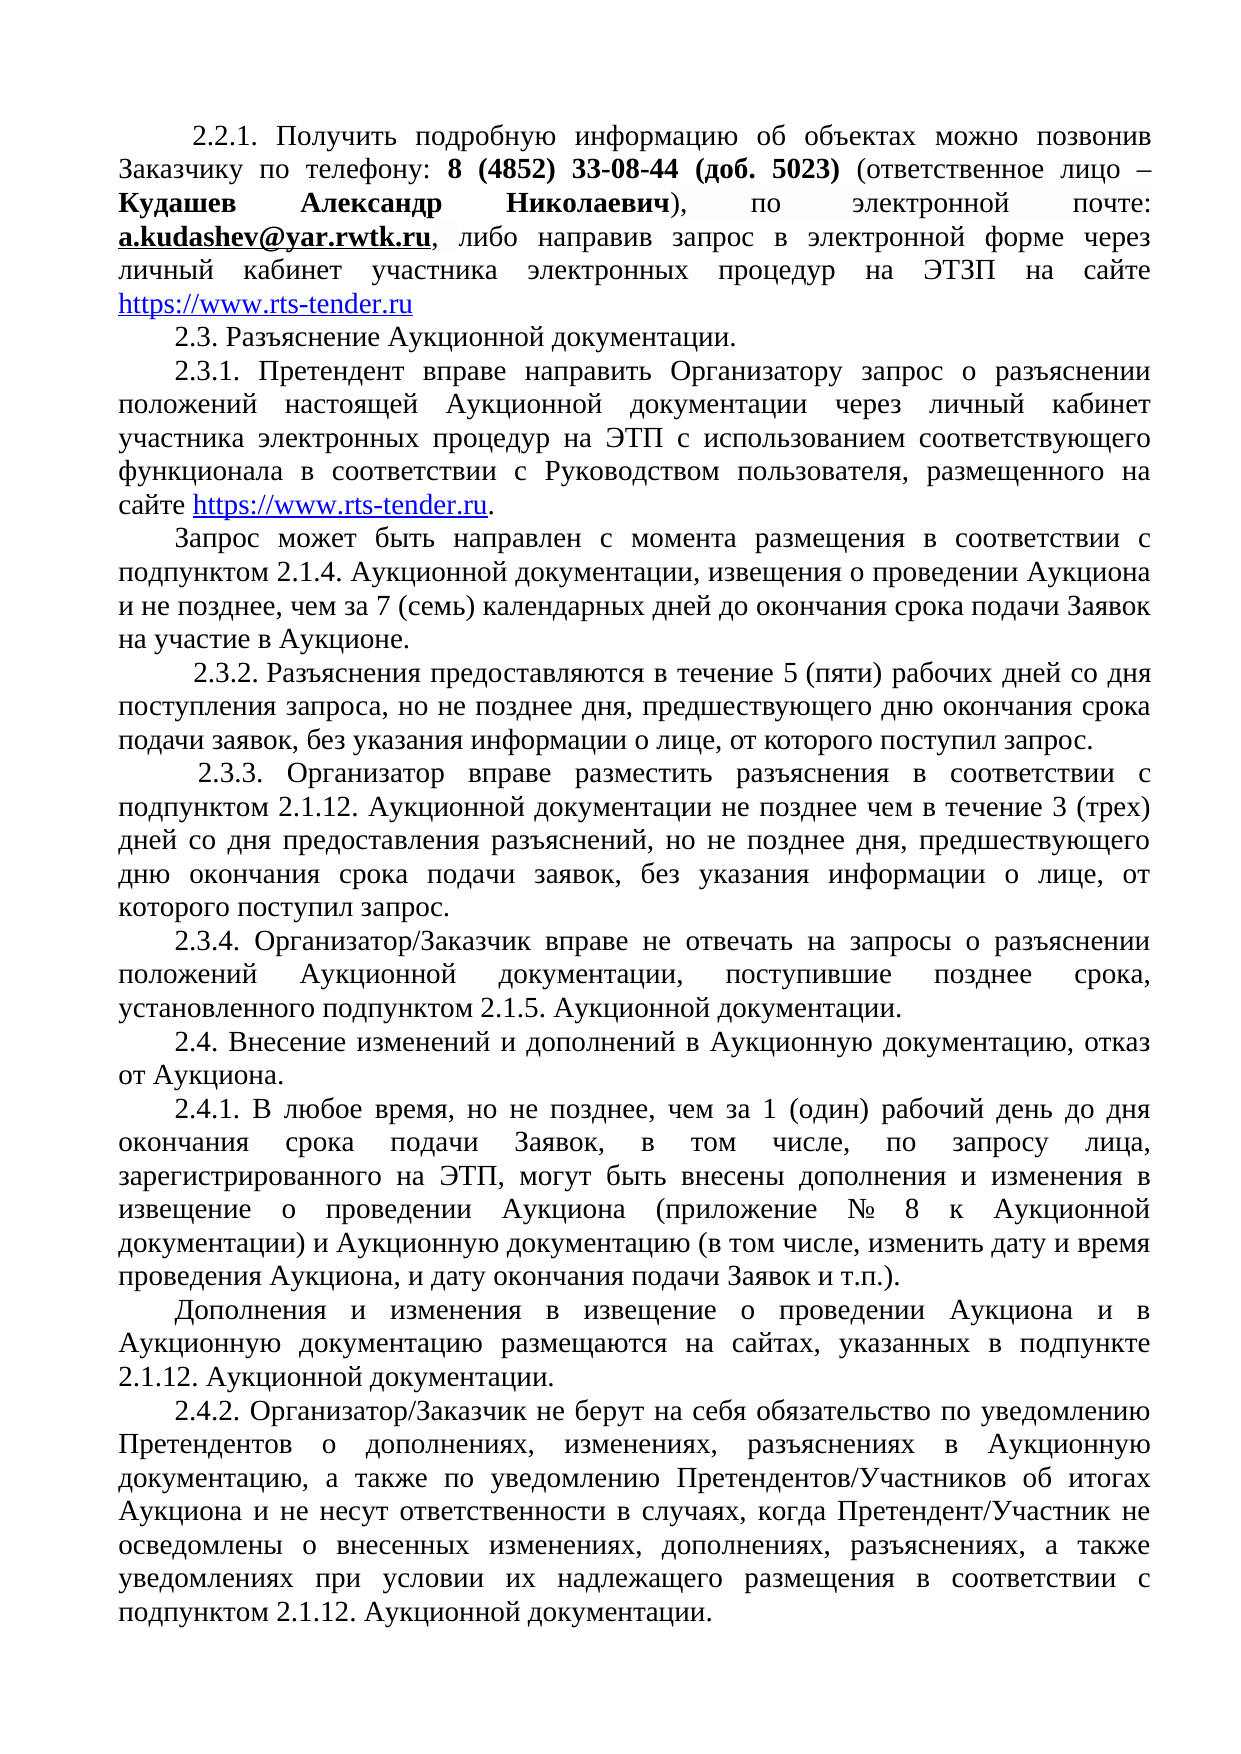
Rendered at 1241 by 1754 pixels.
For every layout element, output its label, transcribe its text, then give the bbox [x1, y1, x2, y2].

text 2.4.2. Организатор/Заказчик не берут на себя обязательство по уведомлению Претендентов о дополнениях, изменениях, разъяснениях в Аукционную документацию, а также по уведомлению Претендентов/Участников об итогах Аукциона и не несут ответственности в случаях, когда Претендент/Участник не осведомлены о внесенных изменениях, дополнениях, разъяснениях, а также уведомлениях при условии их надлежащего размещения в соответствии с подпунктом 2.1.12. Аукционной документации. [118, 1393, 1152, 1627]
text 2.3.1. Претендент вправе направить Организатору запрос о разъяснении положений настоящей Аукционной документации через личный кабинет участника электронных процедур на ЭТП с использованием соответствующего функционала в соответствии с Руководством пользователя, размещенного на сайте https://www.rts-tender.ru. [118, 353, 1152, 521]
text 2.3.3. Организатор вправе разместить разъяснения в соответствии с подпунктом 2.1.12. Аукционной документации не позднее чем в течение 3 (трех) дней со дня предоставления разъяснений, но не позднее дня, предшествующего дню окончания срока подачи заявок, без указания информации о лице, от которого поступил запрос. [118, 755, 1152, 923]
text 2.4.1. В любое время, но не позднее, чем за 1 (один) рабочий день до дня окончания срока подачи Заявок, в том числе, по запросу лица, зарегистрированного на ЭТП, могут быть внесены дополнения и изменения в извещение о проведении Аукциона (приложение № 8 к Аукционной документации) и Аукционную документацию (в том числе, изменить дату и время проведения Аукциона, и дату окончания подачи Заявок и т.п.). [118, 1091, 1152, 1292]
text Дополнения и изменения в извещение о проведении Аукциона и в Аукционную документацию размещаются на сайтах, указанных в подпункте 2.1.12. Аукционной документации. [118, 1292, 1152, 1393]
subtitle 2.3.2. Разъяснения предоставляются в течение 5 (пяти) рабочих дней со дня поступления запроса, но не позднее дня, предшествующего дню окончания срока подачи заявок, без указания информации о лице, от которого поступил запрос. [118, 655, 1152, 755]
text 2.2.1. Получить подробную информацию об объектах можно позвонив Заказчику по телефону: 8 (4852) 33-08-44 (доб. 5023) (ответственное лицо – Кудашев Александр Николаевич), по электронной почте: a.kudashev@yar.rwtk.ru, либо направив запрос в электронной форме через личный кабинет участника электронных процедур на ЭТЗП на сайте https://www.rts-tender.ru [118, 118, 1152, 319]
text Запрос может быть направлен с момента размещения в соответствии с подпунктом 2.1.4. Аукционной документации, извещения о проведении Аукциона и не позднее, чем за 7 (семь) календарных дней до окончания срока подачи Заявок на участие в Аукционе. [118, 521, 1152, 655]
text 2.3. Разъяснение Аукционной документации. [118, 319, 1152, 353]
text 2.4. Внесение изменений и дополнений в Аукционную документацию, отказ от Аукциона. [118, 1024, 1152, 1091]
text 2.3.4. Организатор/Заказчик вправе не отвечать на запросы о разъяснении положений Аукционной документации, поступившие позднее срока, установленного подпунктом 2.1.5. Аукционной документации. [118, 923, 1152, 1024]
